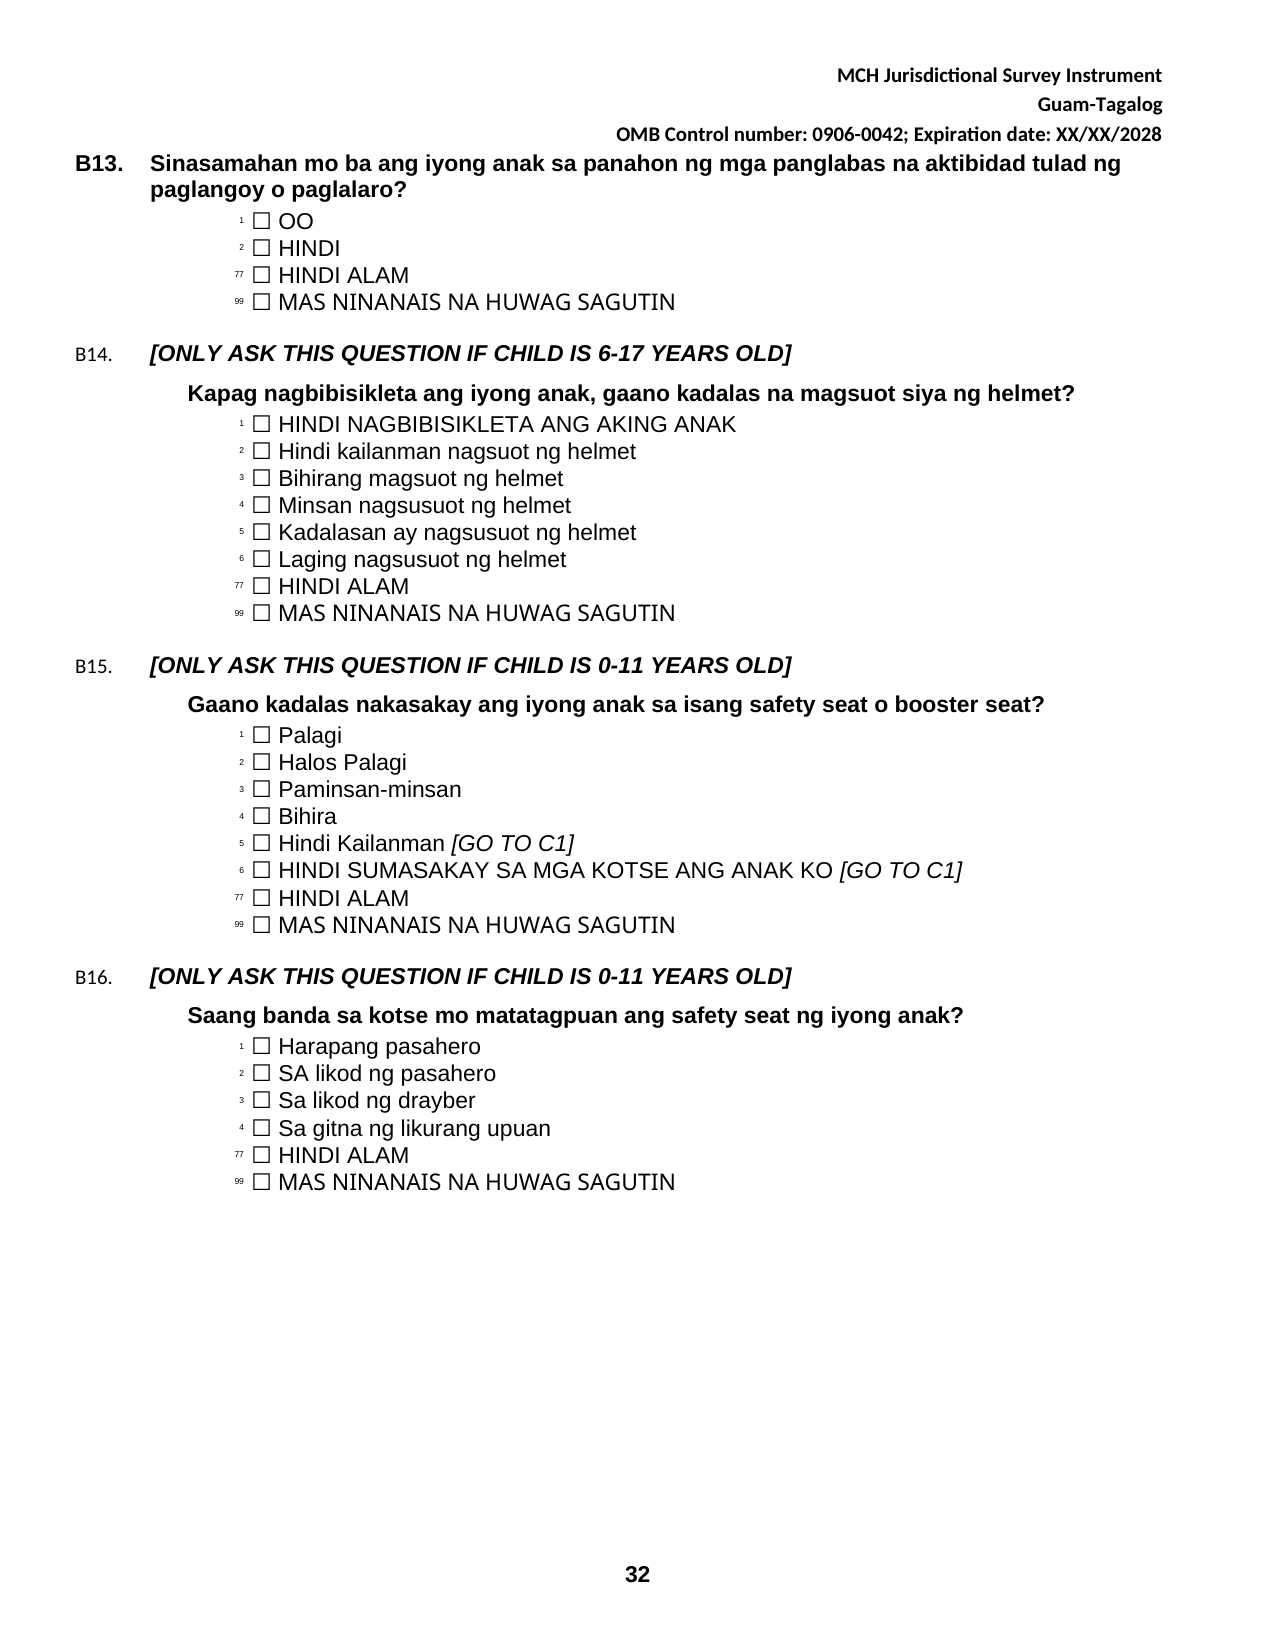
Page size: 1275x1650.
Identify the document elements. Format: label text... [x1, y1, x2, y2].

text [ONLY ASK THIS QUESTION IF CHILD IS 6-17 YEARS OLD] [75, 340, 1162, 367]
text ☐ HINDI SUMASAKAY SA MGA KOTSE ANG ANAK KO [GO TO C1] [244, 859, 1162, 884]
text [ONLY ASK THIS QUESTION IF CHILD IS 0-11 YEARS OLD] [75, 963, 1162, 990]
text ☐ Bihirang magsuot ng helmet [244, 466, 1162, 491]
list ☐ HINDI ALAM [244, 574, 1162, 599]
list ☐ HINDI ALAM [244, 886, 1162, 911]
list ☐ HINDI ALAM [244, 1143, 1162, 1168]
text Sinasamahan mo ba ang iyong anak sa panahon ng mga panglabas na aktibidad tulad ng paglangoy o paglalaro? [75, 150, 1162, 203]
text Saang banda sa kotse mo matatagpuan ang safety seat ng iyong anak? [187, 1002, 1162, 1028]
text ☐ Kadalasan ay nagsusuot ng helmet [244, 520, 1162, 545]
text ☐ Minsan nagsusuot ng helmet [244, 493, 1162, 518]
text ☐ HINDI [244, 236, 1162, 261]
text ☐ Sa gitna ng likurang upuan [244, 1116, 1162, 1141]
text ☐ Hindi Kailanman [GO TO C1] [244, 832, 1162, 857]
text ☐ Sa likod ng drayber [244, 1089, 1162, 1114]
text Gaano kadalas nakasakay ang iyong anak sa isang safety seat o booster seat? [187, 691, 1162, 717]
list ☐ Harapang pasahero [244, 1035, 1162, 1060]
text ☐ Halos Palagi [244, 751, 1162, 776]
text ☐ SA likod ng pasahero [244, 1062, 1162, 1087]
list ☐ Palagi [244, 723, 1162, 748]
text [ONLY ASK THIS QUESTION IF CHILD IS 0-11 YEARS OLD] [75, 652, 1162, 678]
text ☐ Laging nagsusuot ng helmet [244, 547, 1162, 572]
list ☐ MAS NINANAIS NA HUWAG SAGUTIN [244, 913, 1162, 938]
text Kapag nagbibisikleta ang iyong anak, gaano kadalas na magsuot siya ng helmet? [187, 379, 1162, 406]
text ☐ Paminsan-minsan [244, 778, 1162, 803]
text ☐ Hindi kailanman nagsuot ng helmet [244, 439, 1162, 464]
list ☐ OO [244, 209, 1162, 234]
list ☐ HINDI NAGBIBISIKLETA ANG AKING ANAK [244, 412, 1162, 437]
list ☐ MAS NINANAIS NA HUWAG SAGUTIN [244, 602, 1162, 627]
text ☐ Bihira [244, 805, 1162, 830]
list ☐ MAS NINANAIS NA HUWAG SAGUTIN [244, 1170, 1162, 1195]
list ☐ HINDI ALAM [244, 263, 1162, 288]
list ☐ MAS NINANAIS NA HUWAG SAGUTIN [244, 290, 1162, 315]
